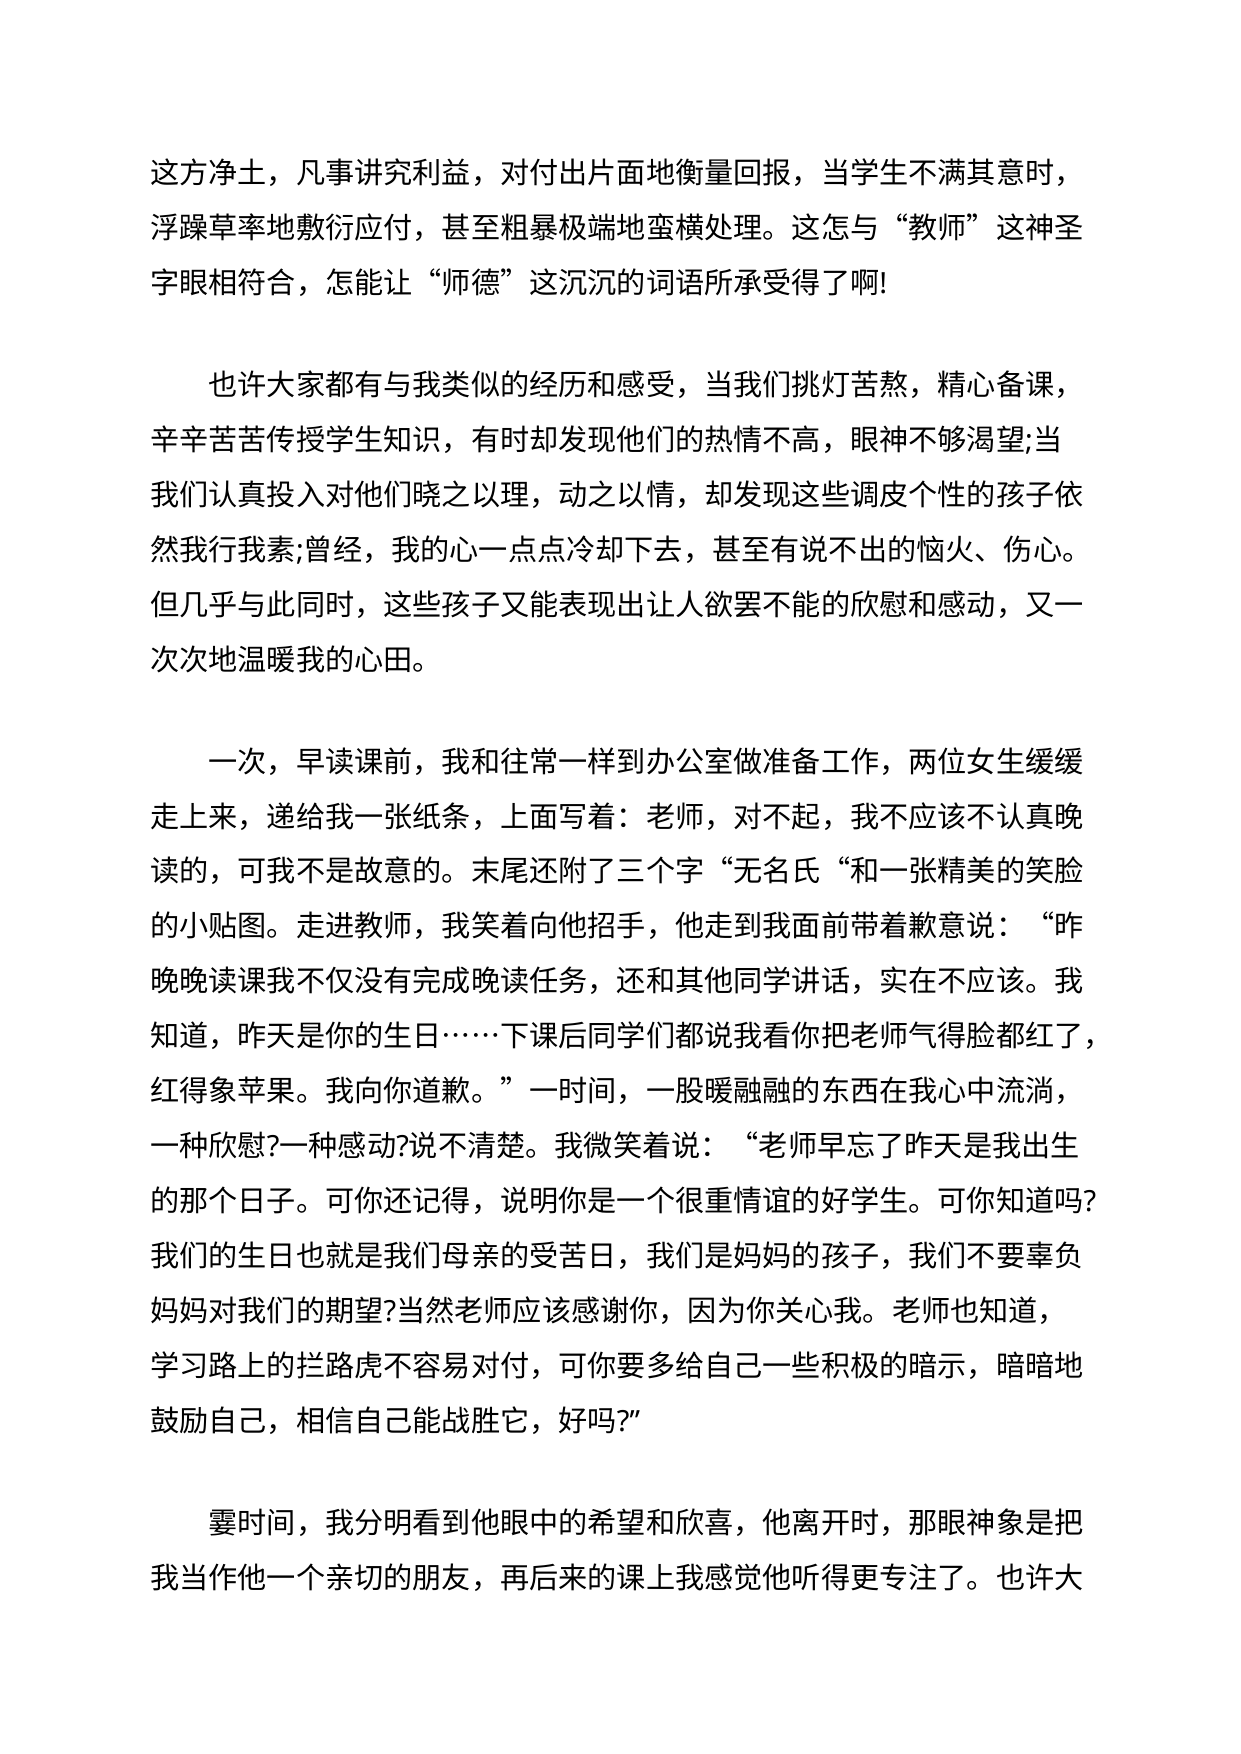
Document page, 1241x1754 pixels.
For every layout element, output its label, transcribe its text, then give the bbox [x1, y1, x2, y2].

text 一次，早读课前，我和往常一样到办公室做准备工作，两位女生缓缓走上来，递给我一张纸条，上面写着：老师，对不起，我不应该不认真晚读的，可我不是故意的。末尾还附了三个字“无名氏“和一张精美的笑脸的小贴图。走进教师，我笑着向他招手，他走到我面前带着歉意说：“昨晚晚读课我不仅没有完成晚读任务，还和其他同学讲话，实在不应该。我知道，昨天是你的生日……下课后同学们都说我看你把老师气得脸都红了，红得象苹果。我向你道歉。”一时间，一股暖融融的东西在我心中流淌，一种欣慰?一种感动?说不清楚。我微笑着说：“老师早忘了昨天是我出生的那个日子。可你还记得，说明你是一个很重情谊的好学生。可你知道吗?我们的生日也就是我们母亲的受苦日，我们是妈妈的孩子，我们不要辜负妈妈对我们的期望?当然老师应该感谢你，因为你关心我。老师也知道，学习路上的拦路虎不容易对付，可你要多给自己一些积极的暗示，暗暗地鼓励自己，相信自己能战胜它，好吗?” [150, 738, 1090, 1440]
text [150, 1499, 1090, 1596]
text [150, 150, 1090, 302]
text 也许大家都有与我类似的经历和感受，当我们挑灯苦熬，精心备课，辛辛苦苦传授学生知识，有时却发现他们的热情不高，眼神不够渴望;当我们认真投入对他们晓之以理，动之以情，却发现这些调皮个性的孩子依然我行我素;曾经，我的心一点点冷却下去，甚至有说不出的恼火、伤心。但几乎与此同时，这些孩子又能表现出让人欲罢不能的欣慰和感动，又一次次地温暖我的心田。 [150, 362, 1090, 679]
